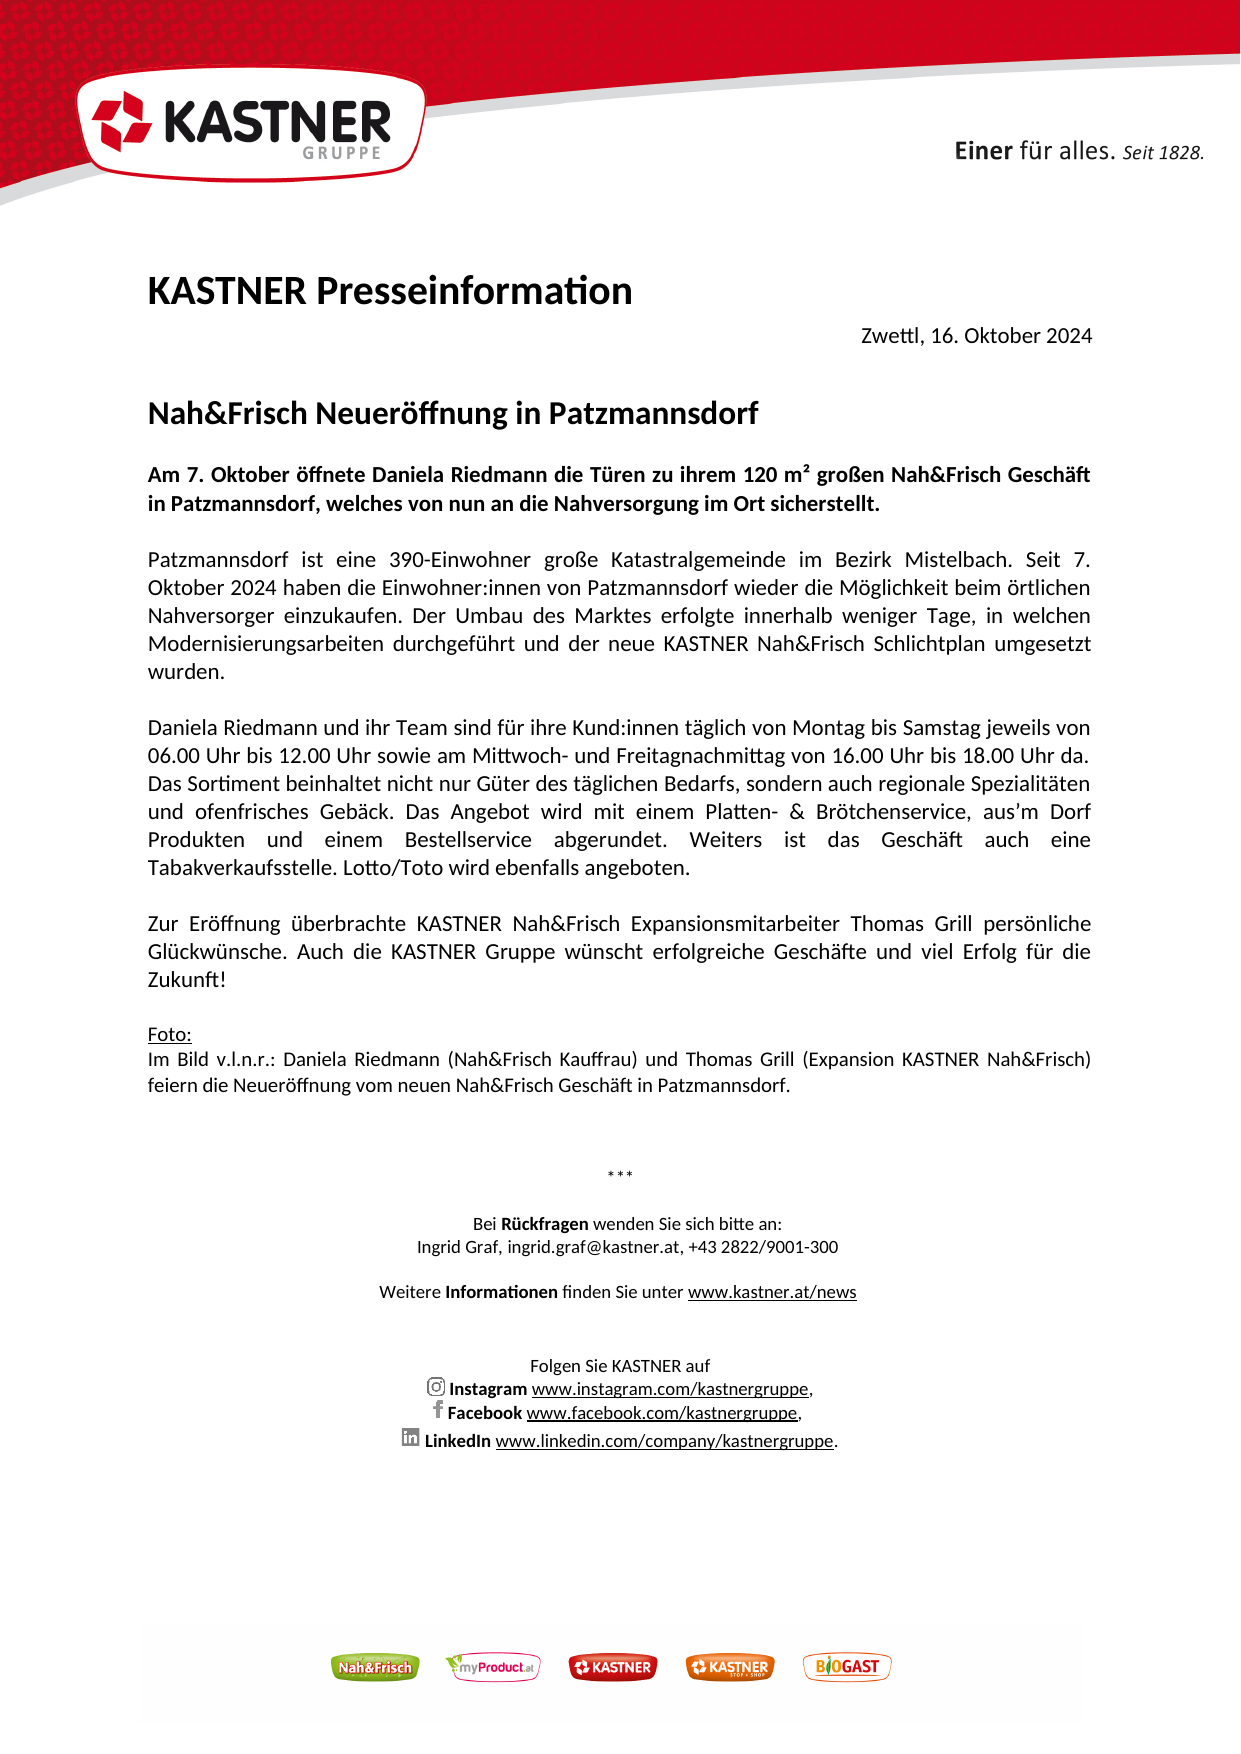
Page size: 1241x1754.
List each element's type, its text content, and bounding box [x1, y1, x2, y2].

text Foto: Im Bild v.l.n.r.: Daniela Riedmann (Nah&Frisch Kauffrau) und Thomas Grill (Expansion KASTNER Nah&Frisch) feiern die Neueröffnung vom neuen Nah&Frisch Geschäft in Patzmannsdorf. [148, 1021, 1093, 1097]
text Zwettl, 16. Oktober 2024 [148, 321, 1093, 349]
text *** [148, 1166, 1093, 1189]
text Weitere Informationen finden Sie unter www.kastner.at/news [148, 1281, 1093, 1354]
text Ingrid Graf, ingrid.graf@kastner.at, +43 2822/9001-300 [148, 1235, 1107, 1258]
text Patzmannsdorf ist eine 390-Einwohner große Katastralgemeinde im Bezirk Mistelbach. Seit 7. Oktober 2024 haben die Einwohner:innen von Patzmannsdorf wieder die Möglichkeit beim örtlichen Nahversorger einzukaufen. Der Umbau des Marktes erfolgte innerhalb weniger Tage, in welchen Modernisierungsarbeiten durchgeführt und der neue KASTNER Nah&Frisch Schlichtplan umgesetzt wurden. [148, 545, 1093, 685]
text Zur Eröffnung überbrachte KASTNER Nah&Frisch Expansionsmitarbeiter Thomas Grill persönliche Glückwünsche. Auch die KASTNER Gruppe wünscht erfolgreiche Geschäfte und viel Erfolg für die Zukunft! [148, 909, 1093, 993]
text Bei Rückfragen wenden Sie sich bitte an: [148, 1212, 1107, 1235]
text Daniela Riedmann und ihr Team sind für ihre Kund:innen täglich von Montag bis Samstag jeweils von 06.00 Uhr bis 12.00 Uhr sowie am Mittwoch- und Freitagnachmittag von 16.00 Uhr bis 18.00 Uhr da. Das Sortiment beinhaltet nicht nur Güter des täglichen Bedarfs, sondern auch regionale Spezialitäten und ofenfrisches Gebäck. Das Angebot wird mit einem Platten- & Brötchenservice, aus’m Dorf Produkten und einem Bestellservice abgerundet. Weiters ist das Geschäft auch eine Tabakverkaufsstelle. Lotto/Toto wird ebenfalls angeboten. [148, 713, 1093, 881]
title KASTNER Presseinformation [148, 264, 1093, 315]
text Am 7. Oktober öffnete Daniela Riedmann die Türen zu ihrem 120 m² großen Nah&Frisch Geschäft in Patzmannsdorf, welches von nun an die Nahversorgung im Ort sicherstellt. [148, 461, 1093, 517]
text Nah&Frisch Neueröffnung in Patzmannsdorf [148, 392, 1093, 433]
picture [0, 0, 1241, 208]
picture [138, 1624, 1084, 1723]
text Folgen Sie KASTNER auf Instagram www.instagram.com/kastnergruppe, Facebook www.facebook.com/kastnergruppe, LinkedIn www.linkedin.com/company/kastnergruppe. [148, 1354, 1093, 1456]
